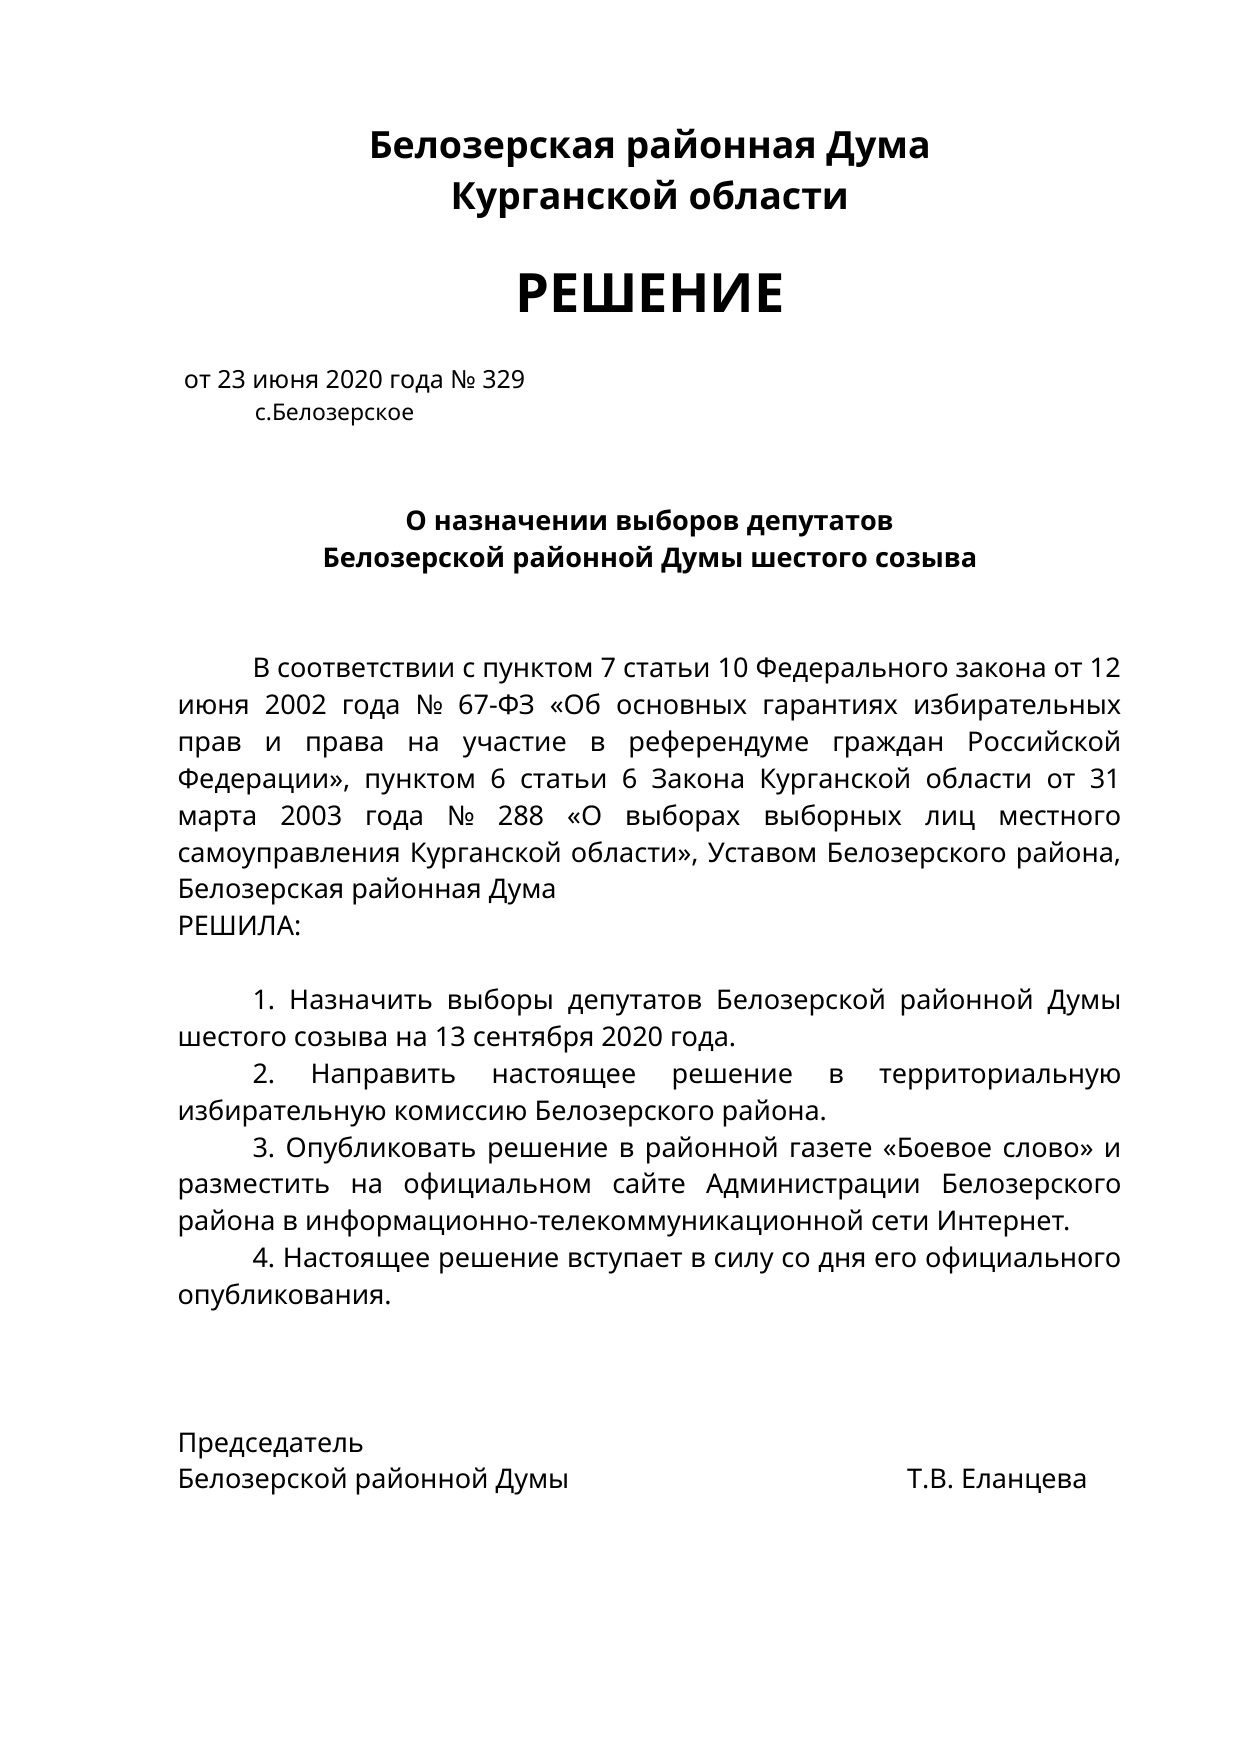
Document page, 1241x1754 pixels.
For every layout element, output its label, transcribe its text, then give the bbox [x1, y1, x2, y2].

text 4. Настоящее решение вступает в силу со дня его официального опубликования. [177, 1239, 1122, 1312]
text 2. Направить настоящее решение в территориальную избирательную комиссию Белозерского района. [177, 1054, 1122, 1128]
text Белозерской районной Думы шестого созыва [177, 538, 1122, 575]
text О назначении выборов депутатов [177, 501, 1122, 538]
text 1. Назначить выборы депутатов Белозерской районной Думы шестого созыва на 13 сентября 2020 года. [177, 981, 1122, 1054]
text Председатель [177, 1423, 1122, 1460]
text РЕШЕНИЕ [177, 254, 1122, 328]
text с.Белозерское [177, 396, 1122, 427]
text В соответствии с пунктом 7 статьи 10 Федерального закона от 12 июня 2002 года № 67-ФЗ «Об основных гарантиях избирательных прав и права на участие в референдуме граждан Российской Федерации», пунктом 6 статьи 6 Закона Курганской области от 31 марта 2003 года № 288 «О выборах выборных лиц местного самоуправления Курганской области», Уставом Белозерского района, Белозерская районная Дума [177, 649, 1122, 907]
text Белозерской районной Думы Т.В. Еланцева [177, 1460, 1122, 1497]
text РЕШИЛА: [177, 907, 1122, 944]
text Курганской области [177, 169, 1122, 220]
text Белозерская районная Дума [177, 118, 1122, 169]
text 3. Опубликовать решение в районной газете «Боевое слово» и разместить на официальном сайте Администрации Белозерского района в информационно-телекоммуникационной сети Интернет. [177, 1128, 1122, 1239]
text от 23 июня 2020 года № 329 [177, 362, 1122, 396]
